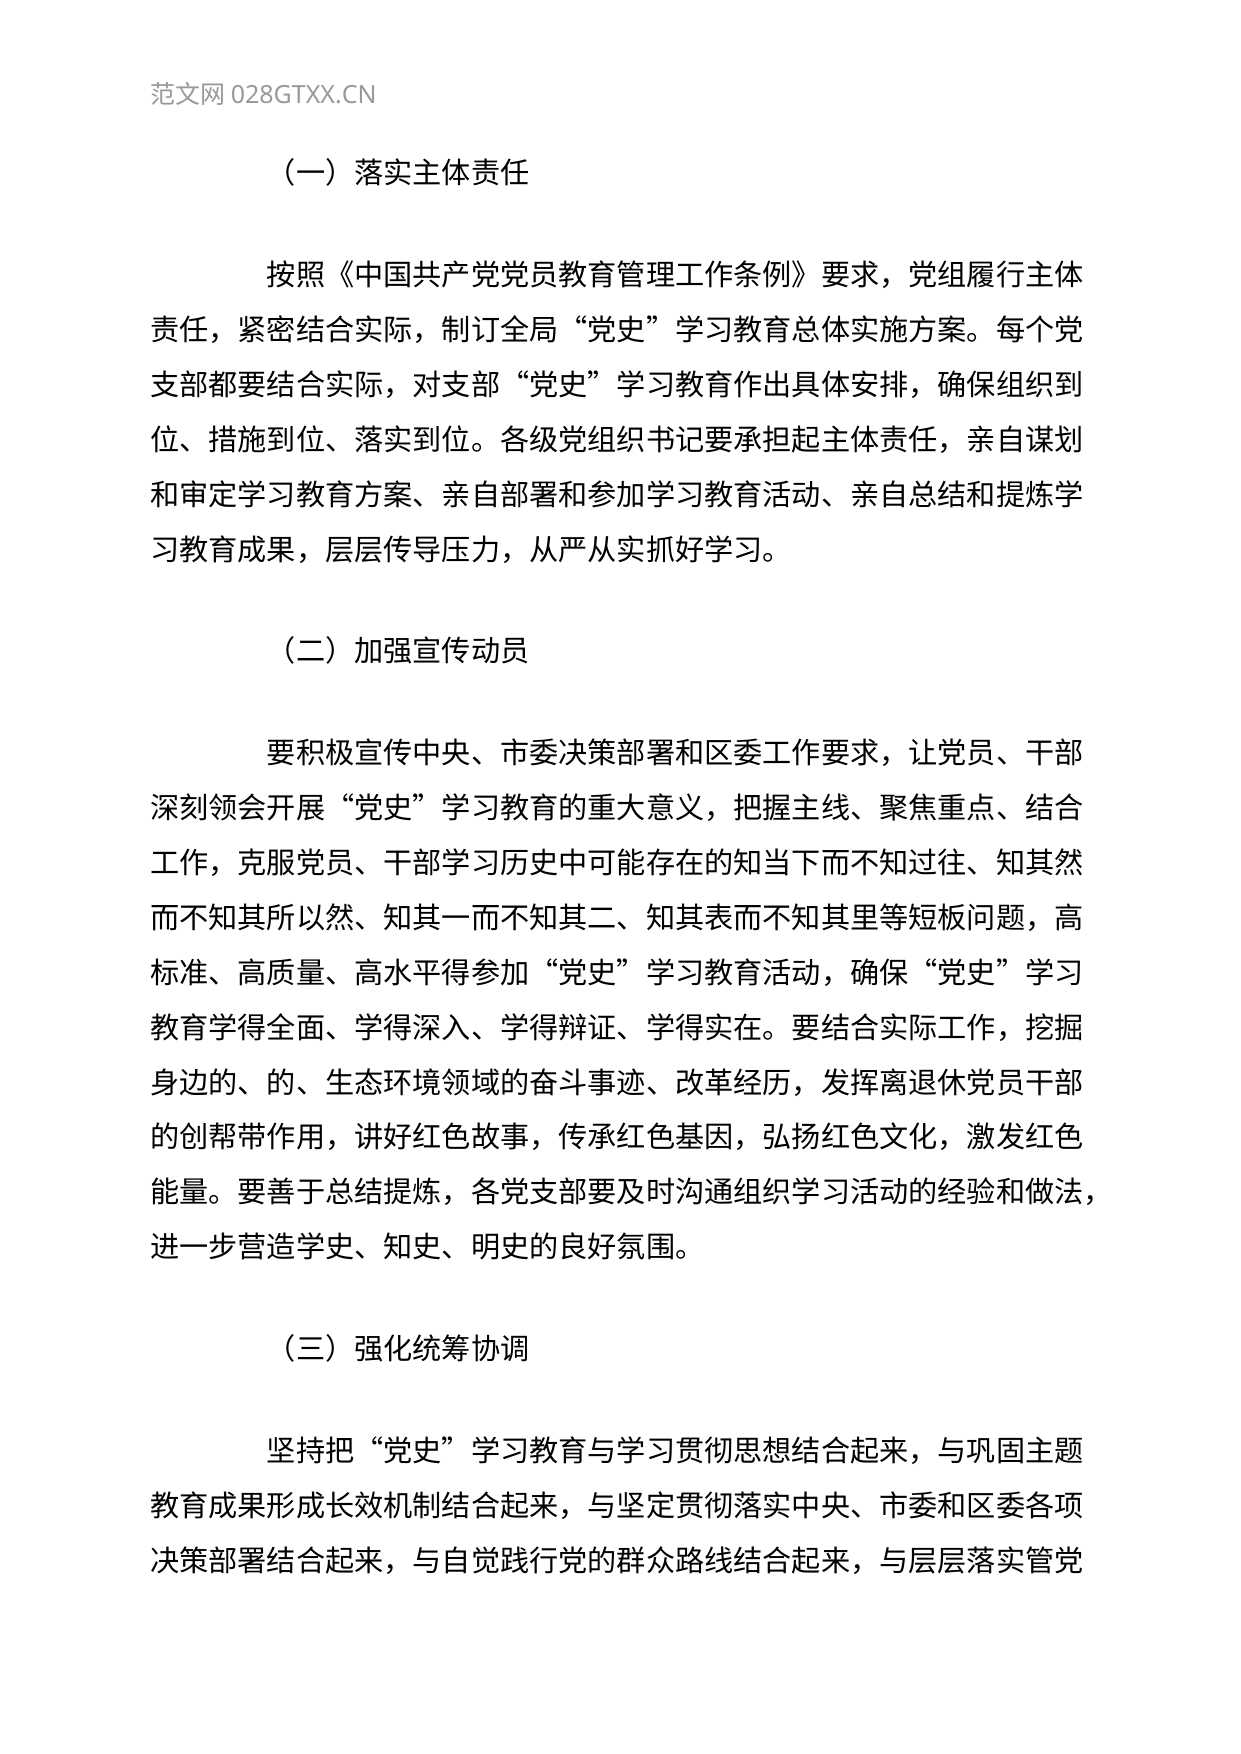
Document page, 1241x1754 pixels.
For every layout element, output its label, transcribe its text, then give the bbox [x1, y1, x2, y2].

text 按照《中国共产党党员教育管理工作条例》要求，党组履行主体责任，紧密结合实际，制订全局“党史”学习教育总体实施方案。每个党支部都要结合实际，对支部“党史”学习教育作出具体安排，确保组织到位、措施到位、落实到位。各级党组织书记要承担起主体责任，亲自谋划和审定学习教育方案、亲自部署和参加学习教育活动、亲自总结和提炼学习教育成果，层层传导压力，从严从实抓好学习。 [150, 252, 1090, 568]
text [150, 1427, 1090, 1579]
text 要积极宣传中央、市委决策部署和区委工作要求，让党员、干部深刻领会开展“党史”学习教育的重大意义，把握主线、聚焦重点、结合工作，克服党员、干部学习历史中可能存在的知当下而不知过往、知其然而不知其所以然、知其一而不知其二、知其表而不知其里等短板问题，高标准、高质量、高水平得参加“党史”学习教育活动，确保“党史”学习教育学得全面、学得深入、学得辩证、学得实在。要结合实际工作，挖掘身边的、的、生态环境领域的奋斗事迹、改革经历，发挥离退休党员干部的创帮带作用，讲好红色故事，传承红色基因，弘扬红色文化，激发红色能量。要善于总结提炼，各党支部要及时沟通组织学习活动的经验和做法，进一步营造学史、知史、明史的良好氛围。 [150, 730, 1090, 1266]
text （二）加强宣传动员 [150, 628, 1090, 670]
text （一）落实主体责任 [150, 150, 1090, 192]
text （三）强化统筹协调 [150, 1326, 1090, 1368]
